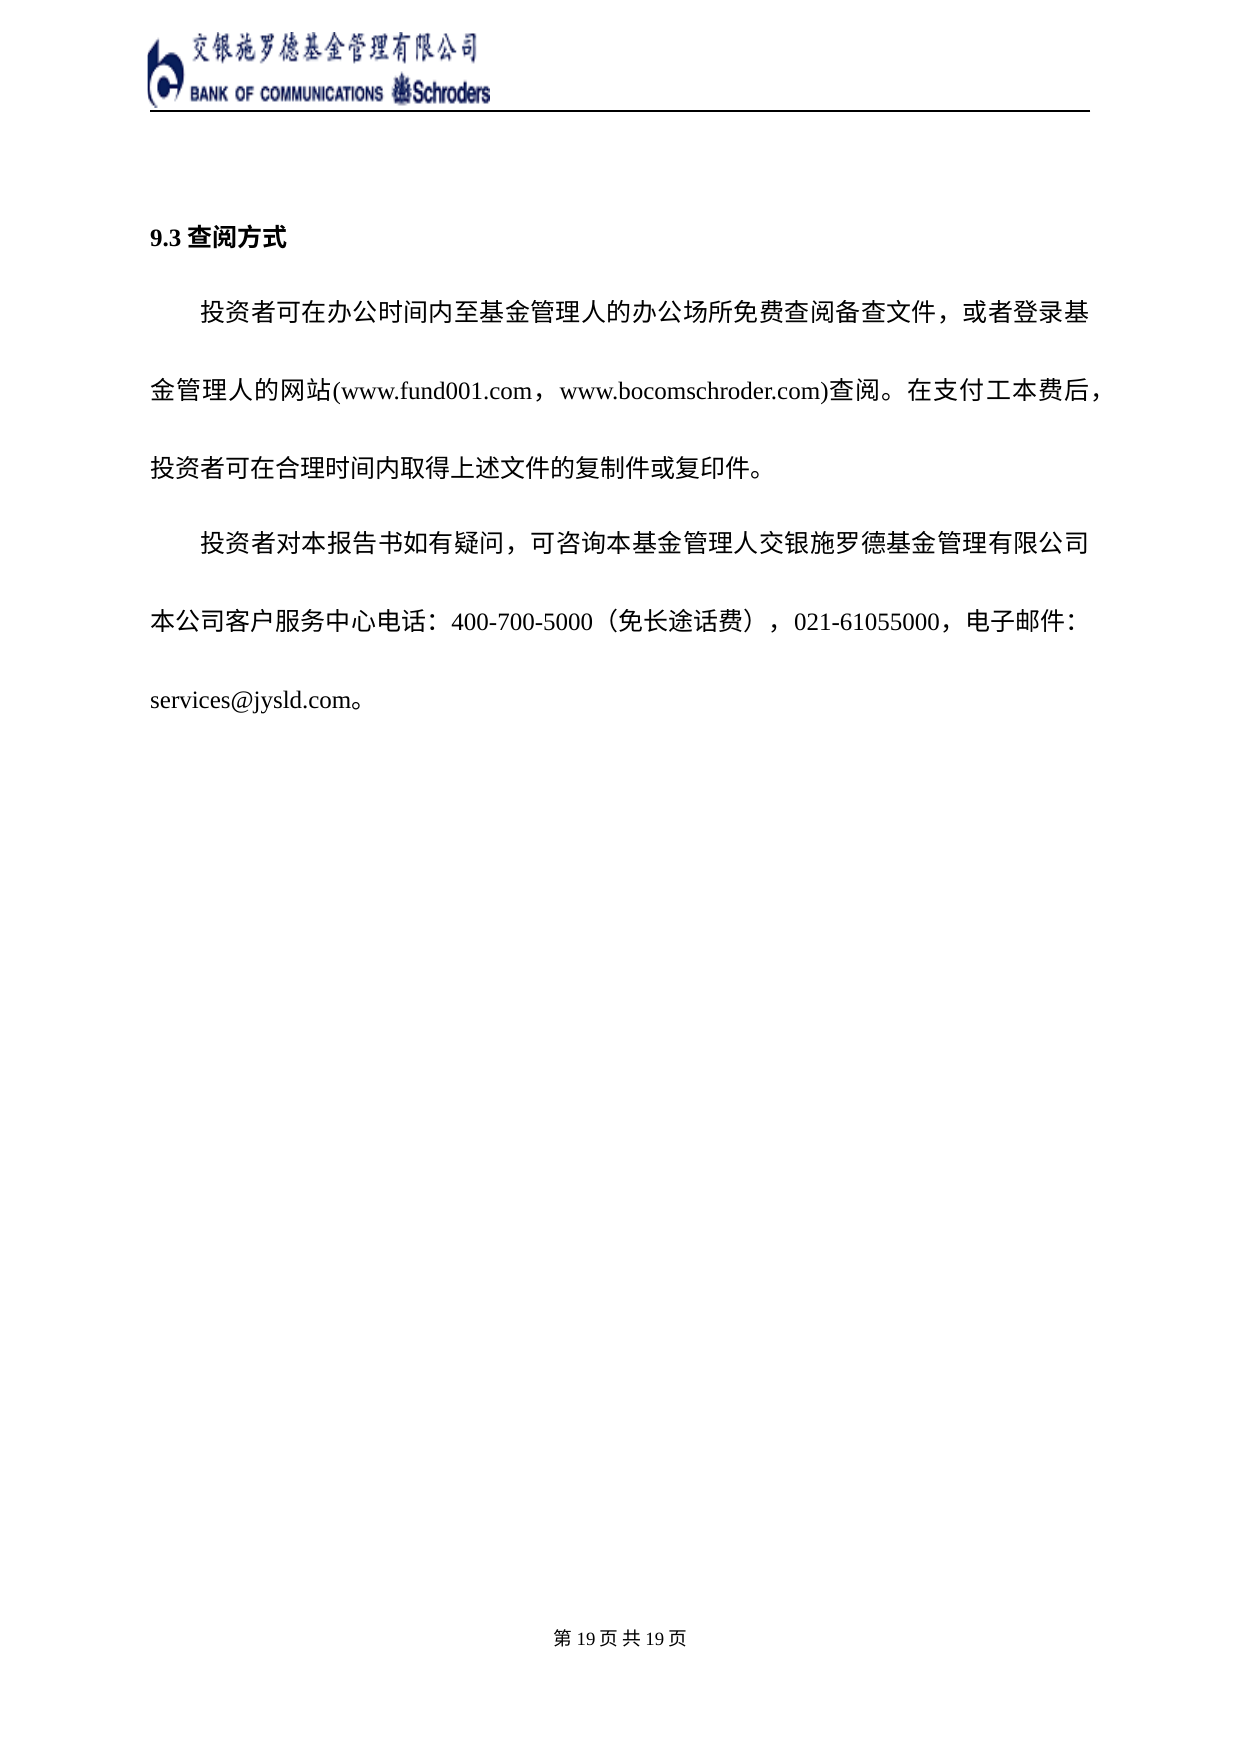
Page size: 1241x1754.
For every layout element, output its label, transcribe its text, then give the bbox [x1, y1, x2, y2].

picture [147, 32, 490, 108]
text 投资者可在办公时间内至基金管理人的办公场所免费查阅备查文件，或者登录基金管理人的网站(www.fund001.com，www.bocomschroder.com)查阅。在支付工本费后，投资者可在合理时间内取得上述文件的复制件或复印件。 [150, 278, 1090, 499]
text 投资者对本报告书如有疑问，可咨询本基金管理人交银施罗德基金管理有限公司。本公司客户服务中心电话：400-700-5000（免长途话费），021-61055000，电子邮件：services@jysld.com。 [150, 509, 1090, 730]
text 9.3 查阅方式 [150, 203, 1090, 268]
